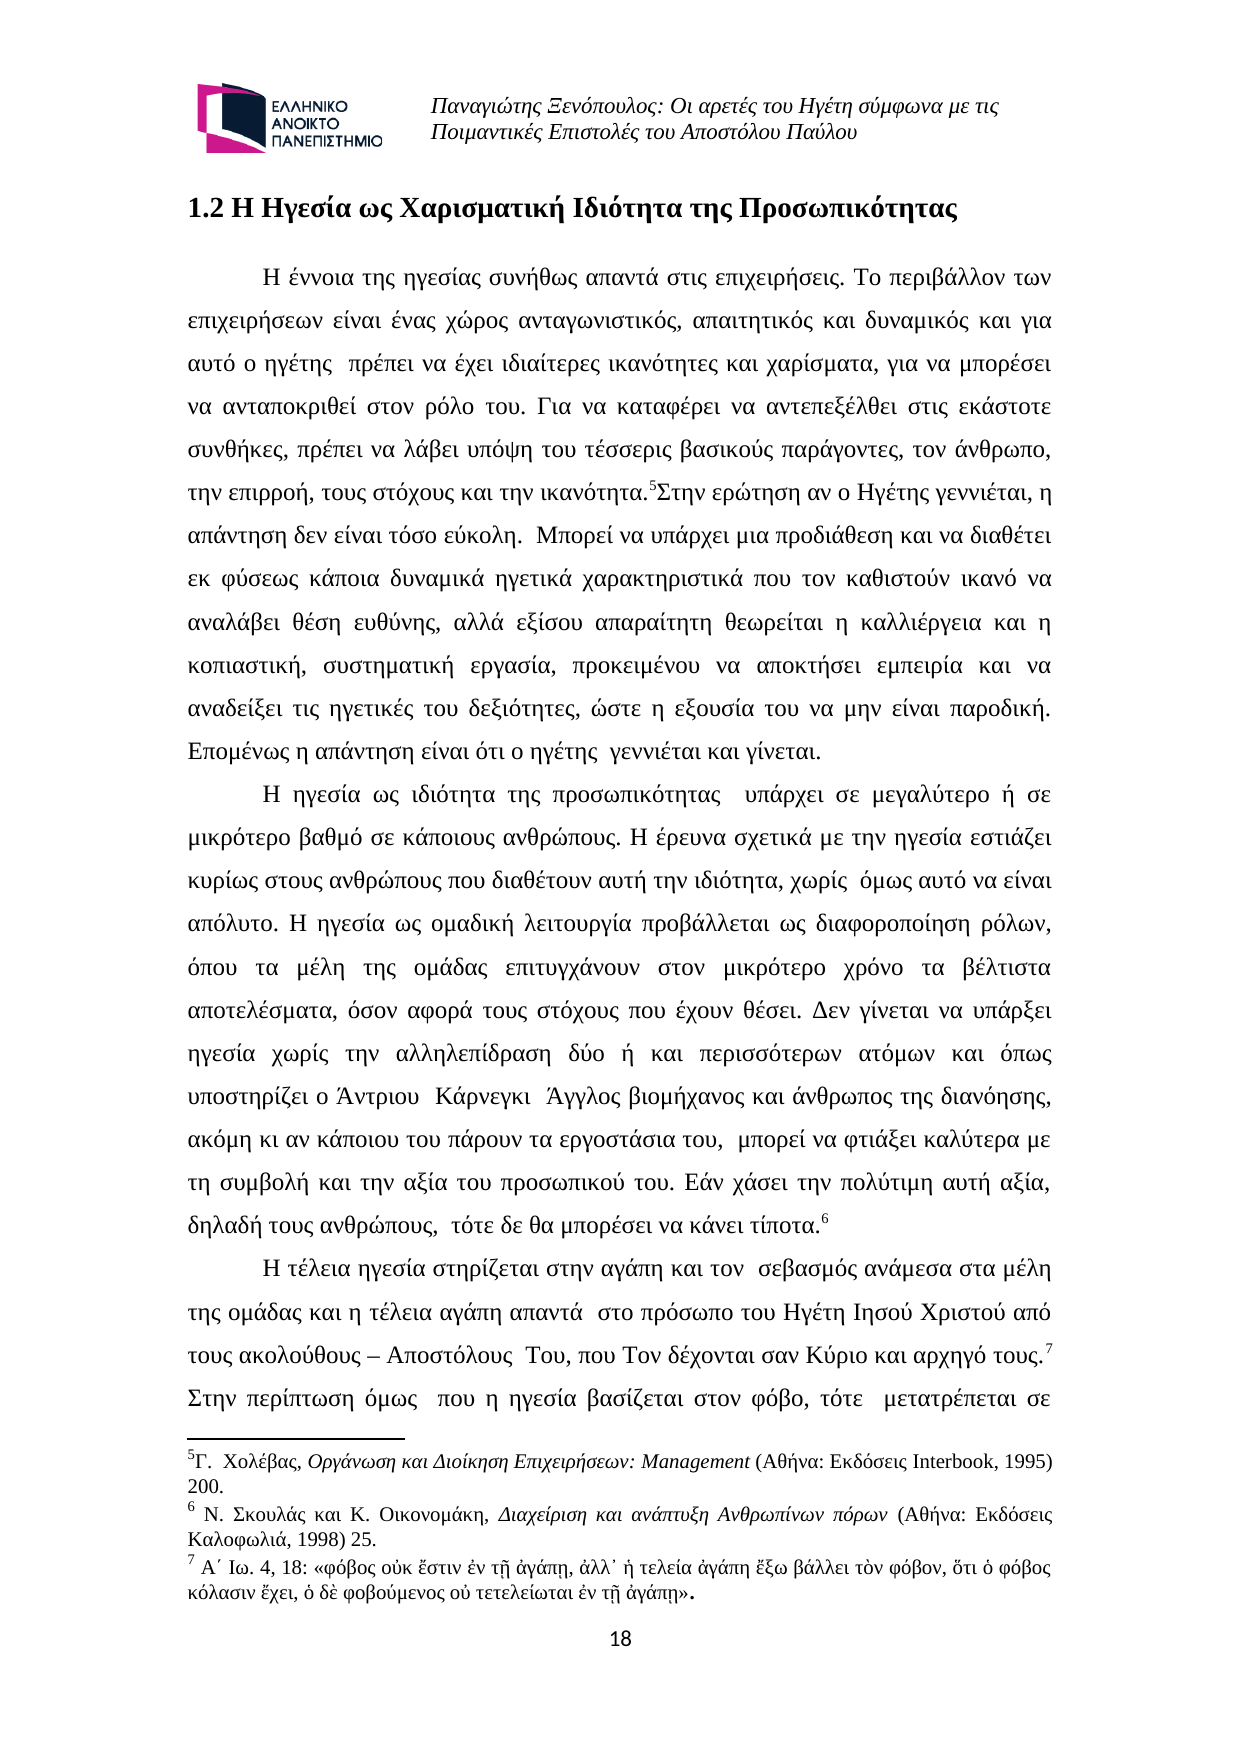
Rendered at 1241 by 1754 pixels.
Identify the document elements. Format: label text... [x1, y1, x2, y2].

picture [197, 83, 383, 153]
text 1.2 Η Ηγεσία ως Χαρισματική Ιδιότητα της Προσωπικότητας [187, 191, 1053, 224]
